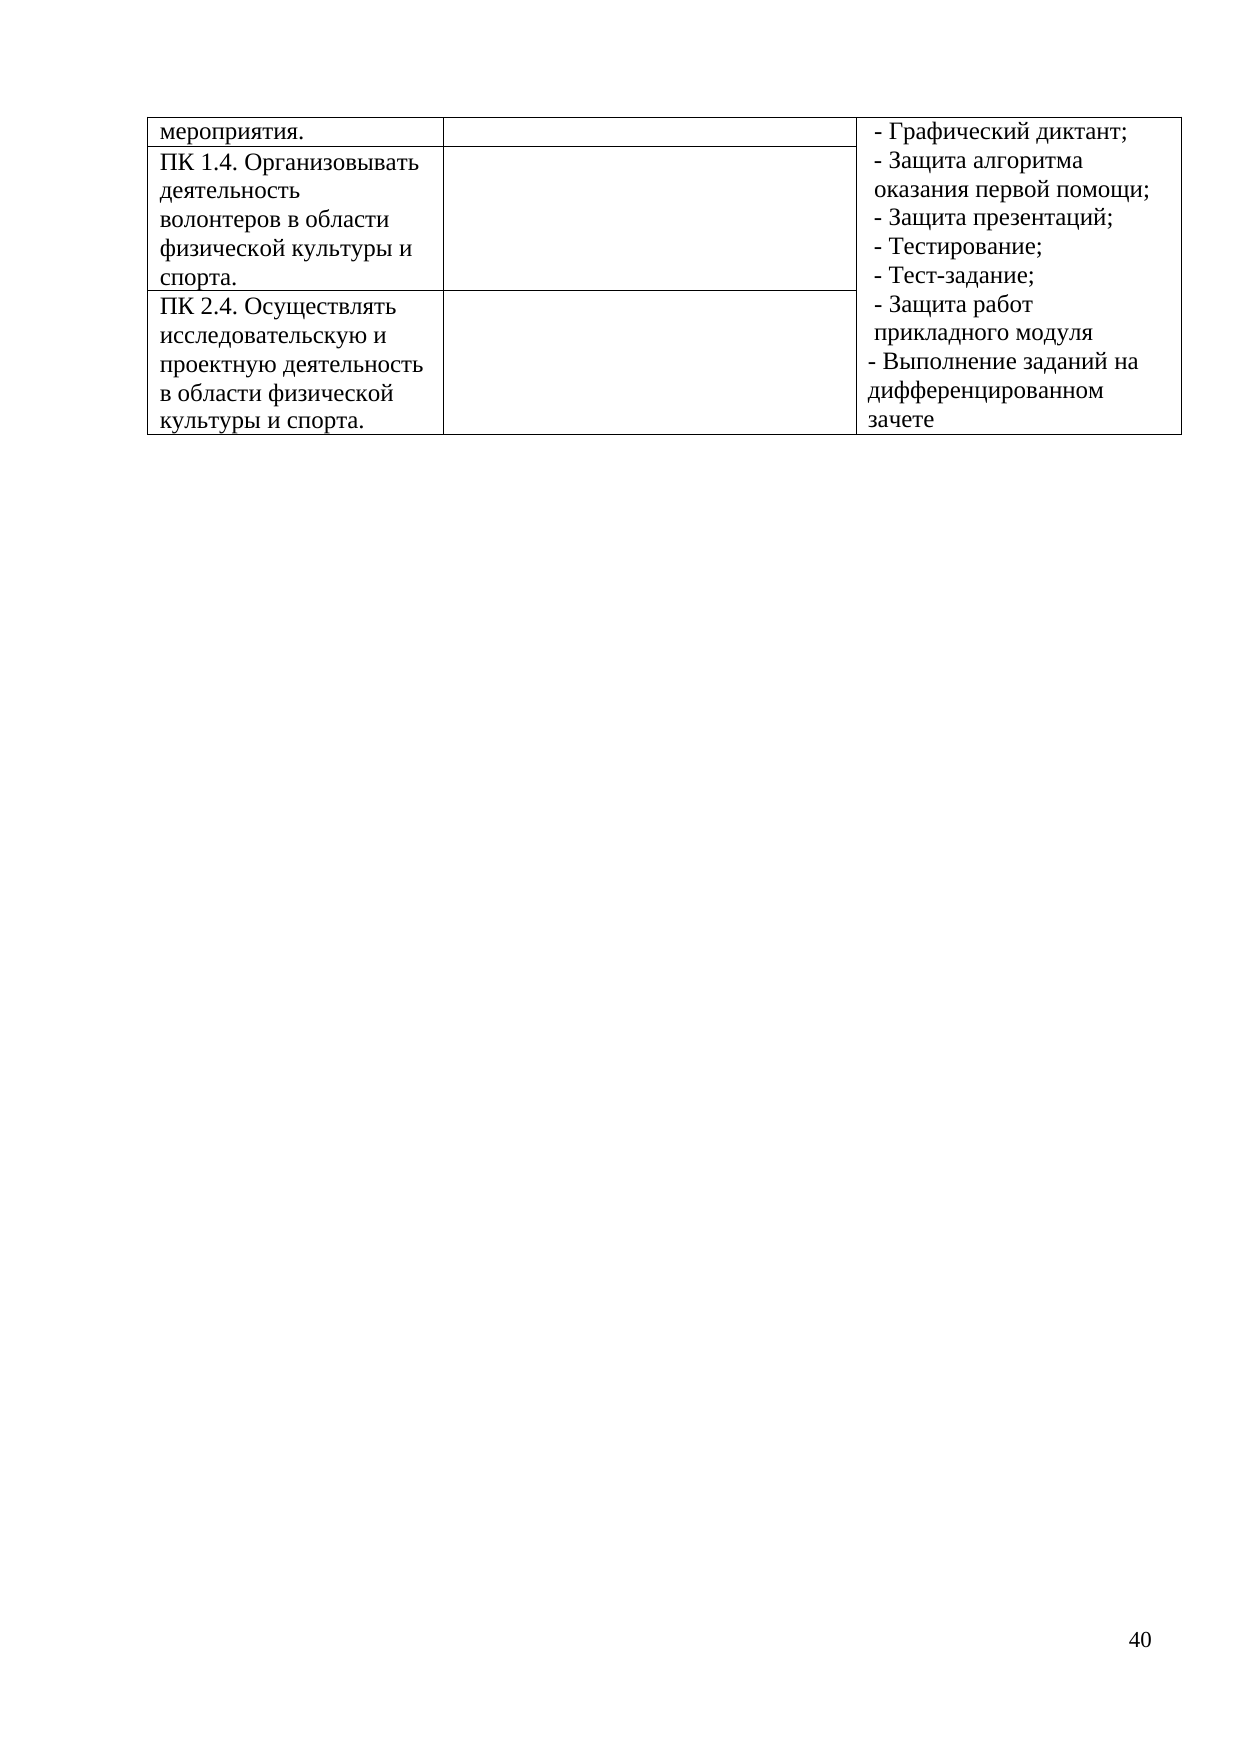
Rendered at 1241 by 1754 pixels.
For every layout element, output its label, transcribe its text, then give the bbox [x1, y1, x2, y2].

table_header мероприятия. [148, 118, 443, 146]
table_header [444, 118, 856, 146]
table_cell [444, 291, 856, 434]
table_cell ПК 1.4. Организовывать деятельность волонтеров в области физической культуры и спорта. [148, 147, 443, 290]
table_cell [444, 147, 856, 290]
table_header - Графический диктант; [857, 118, 1181, 146]
table_cell Защита алгоритма оказания первой помощи; Защита презентаций; Тестирование; Тест-задание; Защита работ прикладного модуля Выполнение заданий на дифференцированном зачете [857, 146, 1181, 434]
table_cell ПК 2.4. Осуществлять исследовательскую и проектную деятельность в области физической культуры и спорта. [148, 291, 443, 434]
